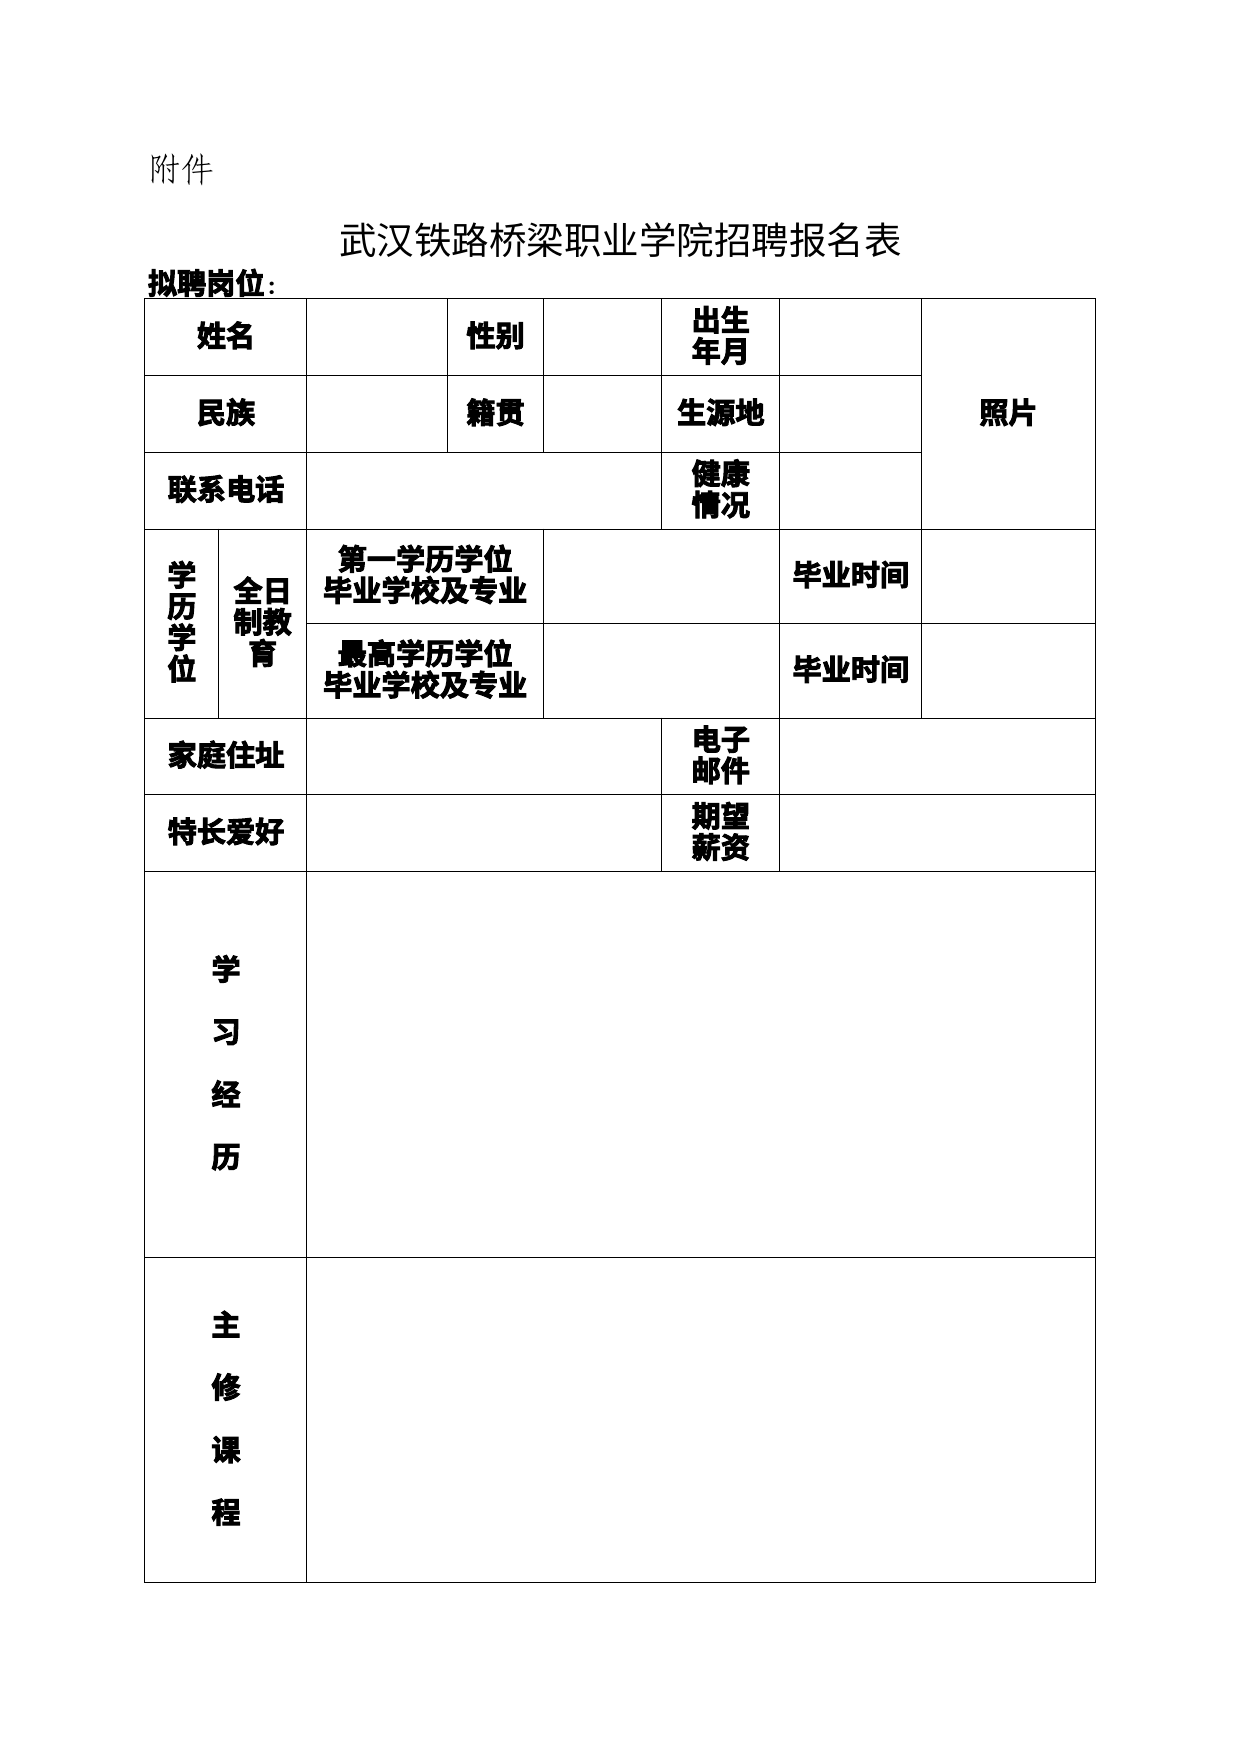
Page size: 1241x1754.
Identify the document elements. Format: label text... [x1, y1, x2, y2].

table_cell 全日制教育 [219, 530, 306, 717]
table_cell 毕业时间 [780, 530, 921, 623]
text 附件 [148, 148, 1092, 186]
table_header [544, 299, 661, 375]
table_cell [307, 719, 661, 794]
table_header 出生 年月 [662, 299, 779, 375]
table_header 性别 [448, 299, 543, 375]
table_cell 主 修 课 程 [145, 1258, 306, 1582]
table_cell [780, 376, 921, 452]
table_header [780, 299, 921, 375]
table_cell [307, 872, 1095, 1257]
table_cell [922, 530, 1095, 623]
table_cell 学历学位 [145, 530, 218, 717]
table_cell 特长爱好 [145, 795, 306, 871]
table_cell [307, 453, 661, 528]
table_cell 生源地 [662, 376, 779, 452]
table_cell [544, 624, 779, 717]
table_cell 学 习 经 历 [145, 872, 306, 1257]
table_cell [307, 795, 661, 871]
table_cell [780, 795, 1095, 871]
text 武汉铁路桥梁职业学院招聘报名表 [148, 211, 1092, 265]
table_cell 民族 [145, 376, 306, 452]
table_cell 联系电话 [145, 453, 306, 528]
table_cell 最高学历学位 毕业学校及专业 [307, 624, 543, 717]
table_cell [307, 1258, 1095, 1582]
table_cell [307, 376, 447, 452]
text 拟聘岗位： [148, 265, 1092, 298]
table_cell 健康 情况 [662, 453, 779, 528]
table_cell 第一学历学位 毕业学校及专业 [307, 530, 543, 623]
table_cell 籍贯 [448, 376, 543, 452]
table_cell 家庭住址 [145, 719, 306, 794]
table_cell [544, 376, 661, 452]
table_cell 期望 薪资 [662, 795, 779, 871]
table_cell [922, 624, 1095, 717]
table_cell [780, 453, 921, 528]
table_header 照片 [922, 299, 1095, 528]
table_cell [780, 719, 1095, 794]
table_header 姓名 [145, 299, 306, 375]
table_cell 电子 邮件 [662, 719, 779, 794]
table_header [307, 299, 447, 375]
table_cell 毕业时间 [780, 624, 921, 717]
table_cell [544, 530, 779, 623]
